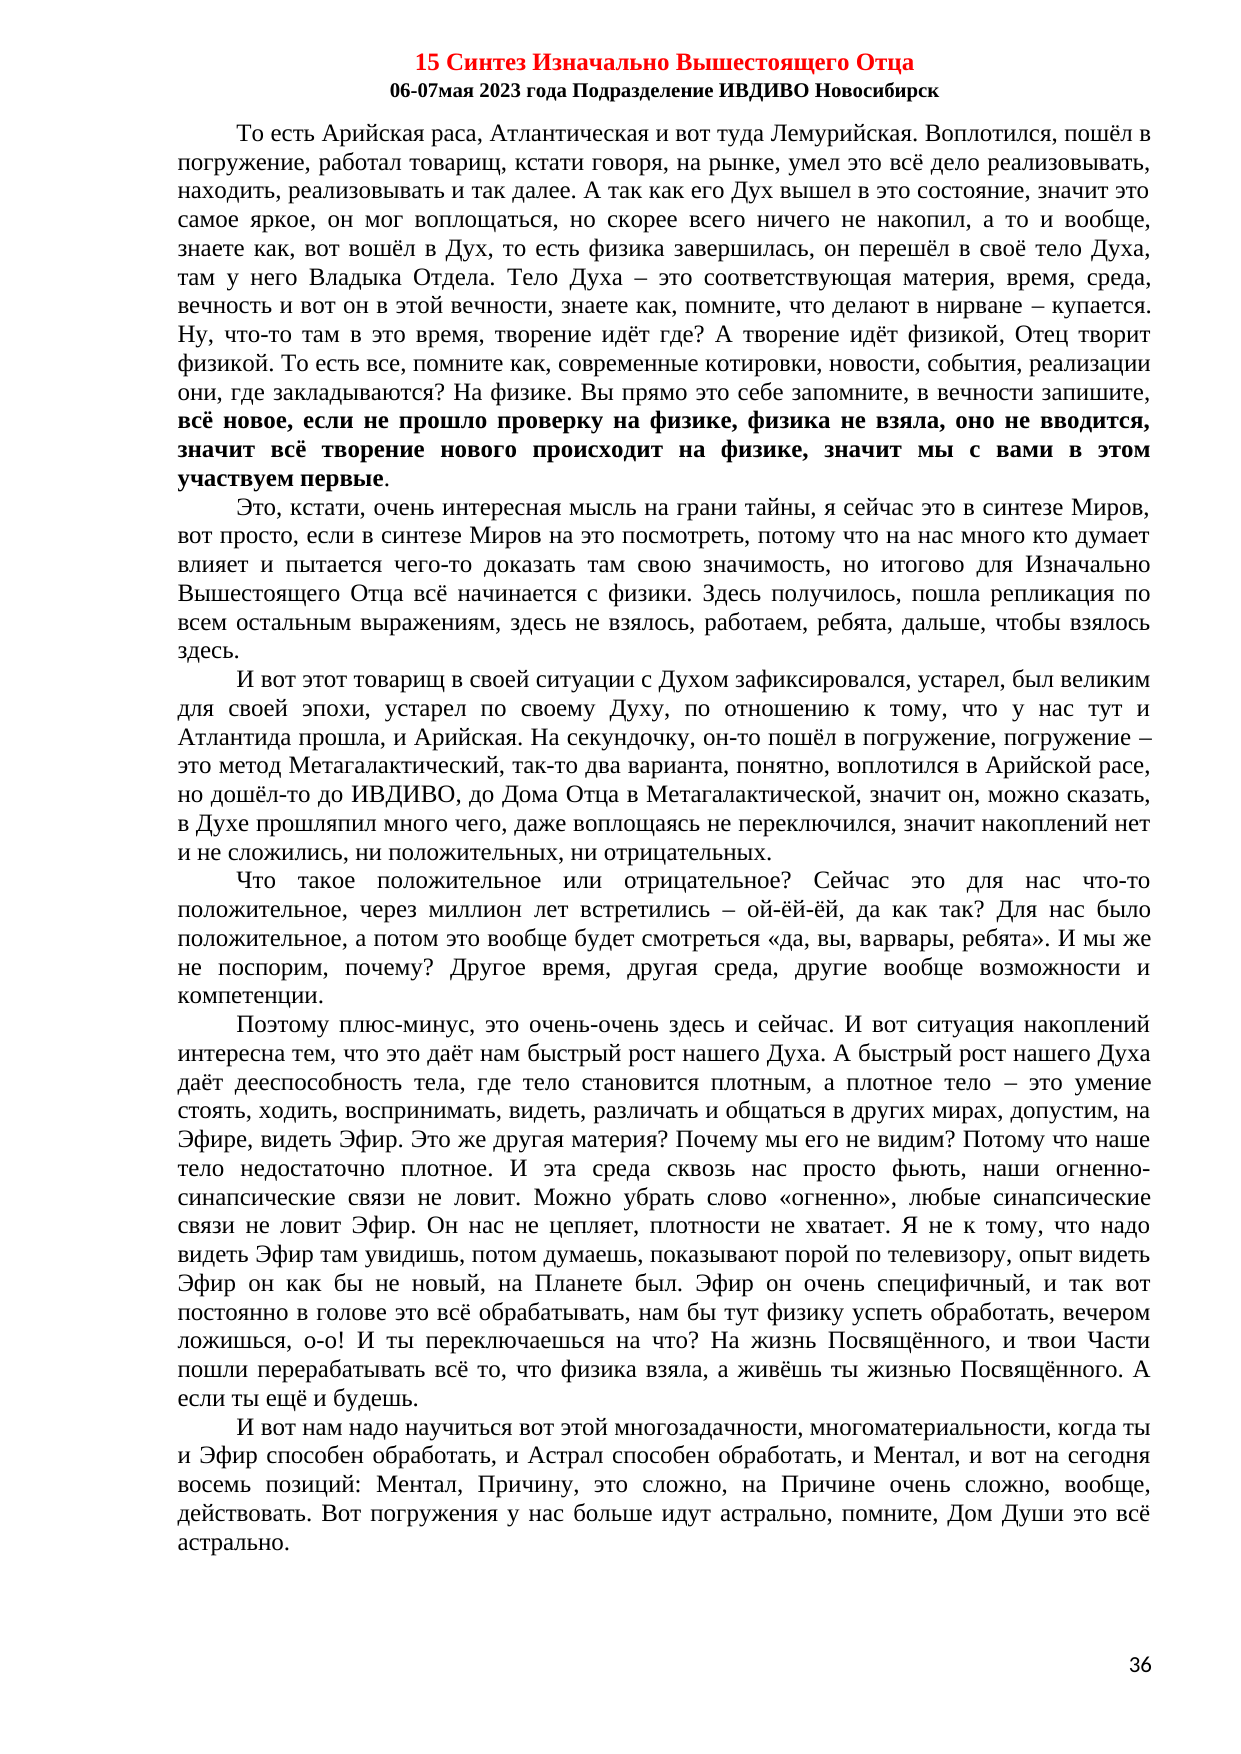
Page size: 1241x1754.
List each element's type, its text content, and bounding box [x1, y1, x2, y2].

text Поэтому плюс-минус, это очень-очень здесь и сейчас. И вот ситуация накоплений интересна тем, что это даёт нам быстрый рост нашего Духа. А быстрый рост нашего Духа даёт дееспособность тела, где тело становится плотным, а плотное тело – это умение стоять, ходить, воспринимать, видеть, различать и общаться в других мирах, допустим, на Эфире, видеть Эфир. Это же другая материя? Почему мы его не видим? Потому что наше тело недостаточно плотное. И эта среда сквозь нас просто фьють, наши огненно-синапсические связи не ловит. Можно убрать слово «огненно», любые синапсические связи не ловит Эфир. Он нас не цепляет, плотности не хватает. Я не к тому, что надо видеть Эфир там увидишь, потом думаешь, показывают порой по телевизору, опыт видеть Эфир он как бы не новый, на Планете был. Эфир он очень специфичный, и так вот постоянно в голове это всё обрабатывать, нам бы тут физику успеть обработать, вечером ложишься, о-о! И ты переключаешься на что? На жизнь Посвящённого, и твои Части пошли перерабатывать всё то, что физика взяла, а живёшь ты жизнью Посвящённого. А если ты ещё и будешь. [177, 1009, 1152, 1412]
text Это, кстати, очень интересная мысль на грани тайны, я сейчас это в синтезе Миров, вот просто, если в синтезе Миров на это посмотреть, потому что на нас много кто думает влияет и пытается чего-то доказать там свою значимость, но итогово для Изначально Вышестоящего Отца всё начинается с физики. Здесь получилось, пошла репликация по всем остальным выражениям, здесь не взялось, работаем, ребята, дальше, чтобы взялось здесь. [177, 492, 1152, 664]
text И вот этот товарищ в своей ситуации с Духом зафиксировался, устарел, был великим для своей эпохи, устарел по своему Духу, по отношению к тому, что у нас тут и Атлантида прошла, и Арийская. На секундочку, он-то пошёл в погружение, погружение – это метод Метагалактический, так-то два варианта, понятно, воплотился в Арийской расе, но дошёл-то до ИВДИВО, до Дома Отца в Метагалактической, значит он, можно сказать, в Духе прошляпил много чего, даже воплощаясь не переключился, значит накоплений нет и не сложились, ни положительных, ни отрицательных. [177, 664, 1152, 866]
text Что такое положительное или отрицательное? Сейчас это для нас что-то положительное, через миллион лет встретились – ой-ёй-ёй, да как так? Для нас было положительное, а потом это вообще будет смотреться «да, вы, варвары, ребята». И мы же не поспорим, почему? Другое время, другая среда, другие вообще возможности и компетенции. [177, 866, 1152, 1009]
text И вот нам надо научиться вот этой многозадачности, многоматериальности, когда ты и Эфир способен обработать, и Астрал способен обработать, и Ментал, и вот на сегодня восемь позиций: Ментал, Причину, это сложно, на Причине очень сложно, вообще, действовать. Вот погружения у нас больше идут астрально, помните, Дом Души это всё астрально. [177, 1412, 1152, 1556]
text То есть Арийская раса, Атлантическая и вот туда Лемурийская. Воплотился, пошёл в погружение, работал товарищ, кстати говоря, на рынке, умел это всё дело реализовывать, находить, реализовывать и так далее. А так как его Дух вышел в это состояние, значит это самое яркое, он мог воплощаться, но скорее всего ничего не накопил, а то и вообще, знаете как, вот вошёл в Дух, то есть физика завершилась, он перешёл в своё тело Духа, там у него Владыка Отдела. Тело Духа – это соответствующая материя, время, среда, вечность и вот он в этой вечности, знаете как, помните, что делают в нирване – купается. Ну, что-то там в это время, творение идёт где? А творение идёт физикой, Отец творит физикой. То есть все, помните как, современные котировки, новости, события, реализации они, где закладываются? На физике. Вы прямо это себе запомните, в вечности запишите, всё новое, если не прошло проверку на физике, физика не взяла, оно не вводится, значит всё творение нового происходит на физике, значит мы с вами в этом участвуем первые. [177, 118, 1152, 492]
